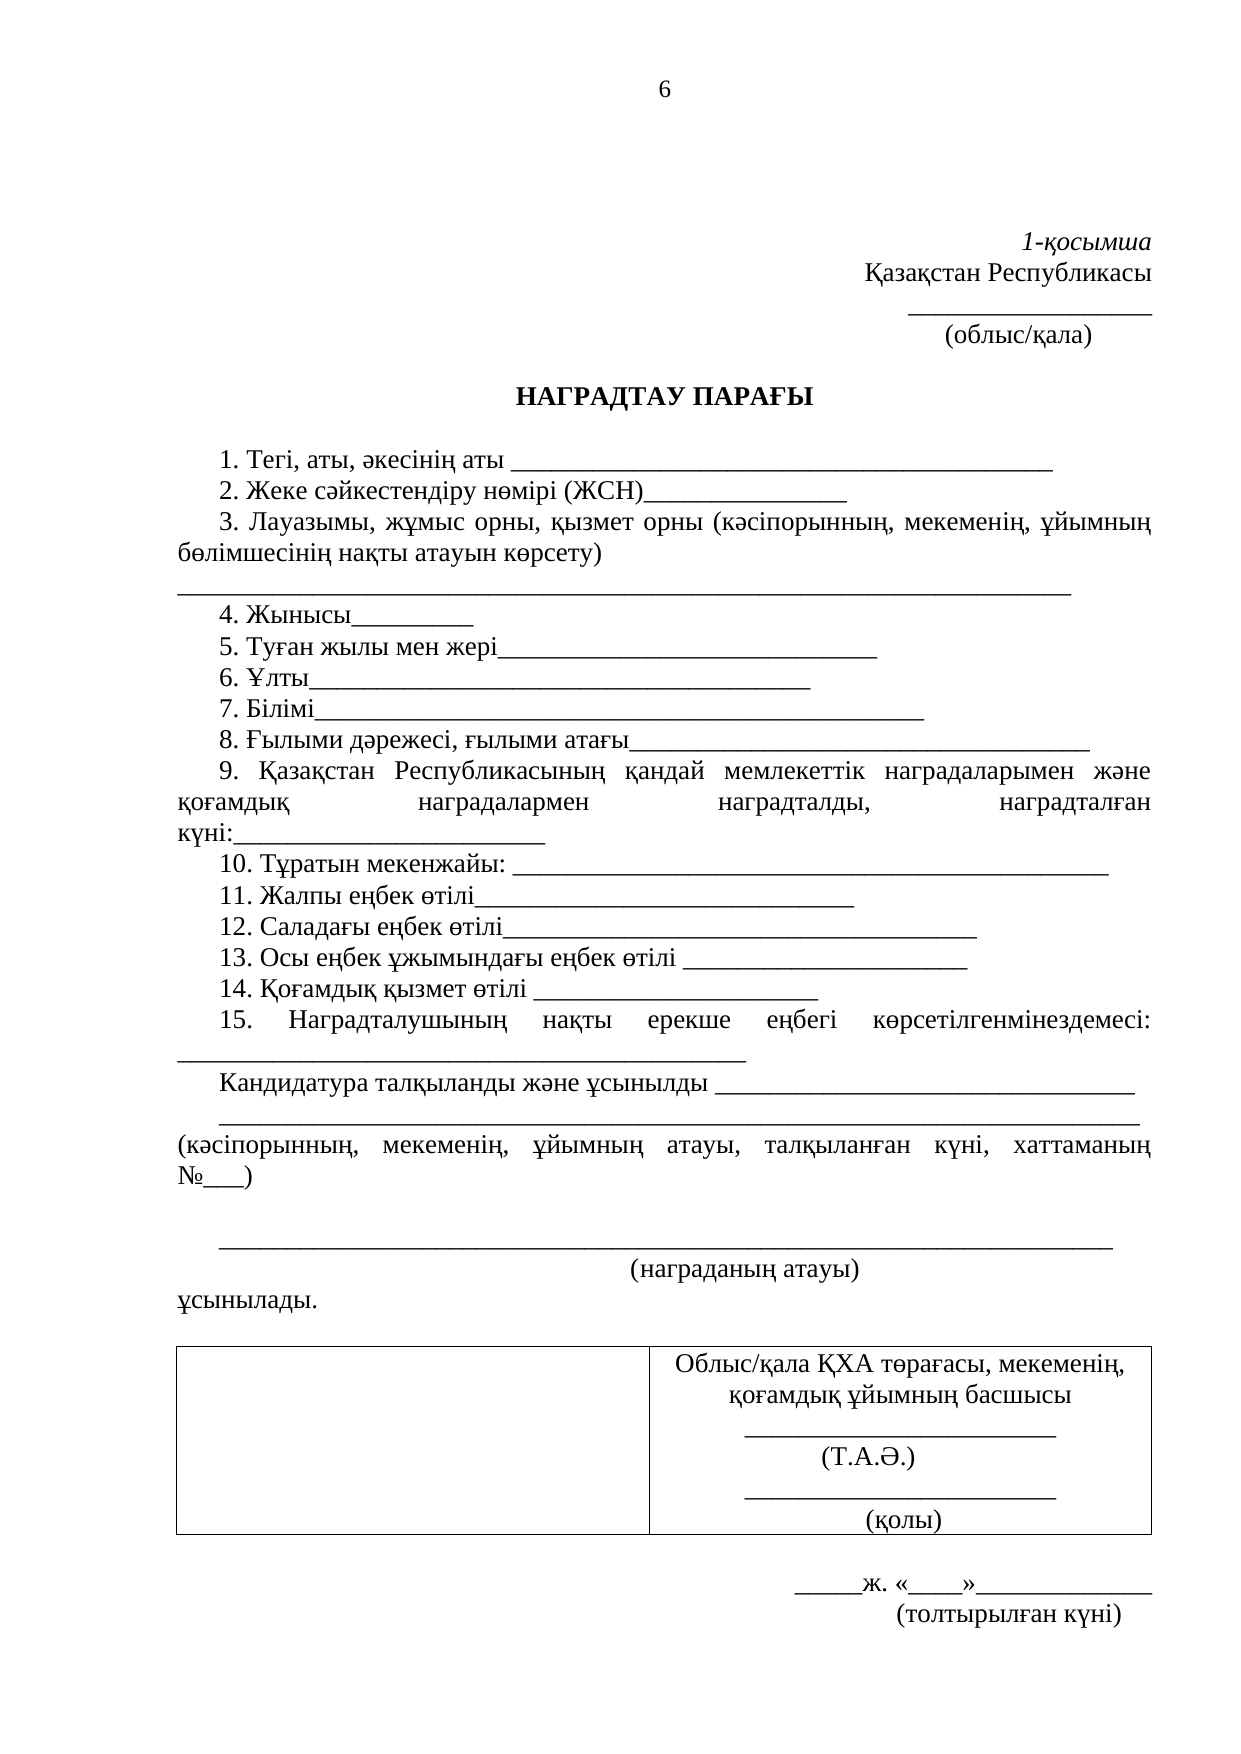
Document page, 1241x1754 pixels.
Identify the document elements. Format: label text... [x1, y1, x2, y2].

text 4. Жынысы_________ [177, 598, 1152, 629]
text 10. Тұратын мекенжайы: ____________________________________________ [177, 848, 1152, 879]
text 15. Наградталушының нақты ерекше еңбегі көрсетілгенмінездемесі: __________________________________________ [177, 1003, 1152, 1066]
text ұсынылады. [177, 1284, 1152, 1315]
text 11. Жалпы еңбек өтілі____________________________ [177, 879, 1152, 910]
text 2. Жеке сәйкестендіру нөмірі (ЖСН)_______________ [177, 474, 1152, 505]
text 9. Қазақстан Республикасының қандай мемлекеттік наградаларымен және қоғамдық наградалармен наградталды, наградталған күні:_______________________ [177, 754, 1152, 848]
table_header [177, 1347, 649, 1534]
text 12. Саладағы еңбек өтілі___________________________________ [177, 910, 1152, 941]
text 13. Осы еңбек ұжымындағы еңбек өтілі _____________________ [177, 941, 1152, 972]
table_header Облыс/қала ҚХА төрағасы, мекеменің, қоғамдық ұйымның басшысы _______________________ (Т.А.Ә.) _______________________ (қолы) [650, 1347, 1151, 1534]
text (кәсіпорынның, мекеменің, ұйымның атауы, талқыланған күні, хаттаманың №___) [177, 1128, 1152, 1190]
text 3. Лауазымы, жұмыс орны, қызмет орны (кәсіпорынның, мекеменің, ұйымның бөлімшесінің нақты атауын көрсету) [177, 505, 1152, 567]
text __________________ [177, 287, 1152, 318]
text __________________________________________________________________ [177, 567, 1152, 598]
text _____ж. «____»_____________ [177, 1566, 1152, 1597]
text __________________________________________________________________ [177, 1221, 1152, 1252]
text (облыс/қала) [177, 318, 1092, 349]
text 14. Қоғамдық қызмет өтілі _____________________ [177, 972, 1152, 1003]
text 5. Туған жылы мен жері____________________________ [177, 629, 1152, 661]
text (награданың атауы) [177, 1252, 1152, 1284]
text 7. Білімі_____________________________________________ [177, 692, 1152, 723]
text 1-қосымша [177, 225, 1152, 256]
text 6. Ұлты_____________________________________ [177, 661, 1152, 692]
text Кандидатура талқыланды және ұсынылды _______________________________ [177, 1066, 1152, 1097]
text ____________________________________________________________________ [177, 1097, 1152, 1128]
text 8. Ғылыми дәрежесі, ғылыми атағы__________________________________ [177, 723, 1152, 754]
text НАГРАДТАУ ПАРАҒЫ [177, 380, 1152, 412]
text 1. Тегі, аты, әкесінің аты ________________________________________ [177, 443, 1152, 474]
text (толтырылған күні) [177, 1597, 1122, 1628]
text Қазақстан Республикасы [177, 256, 1152, 287]
